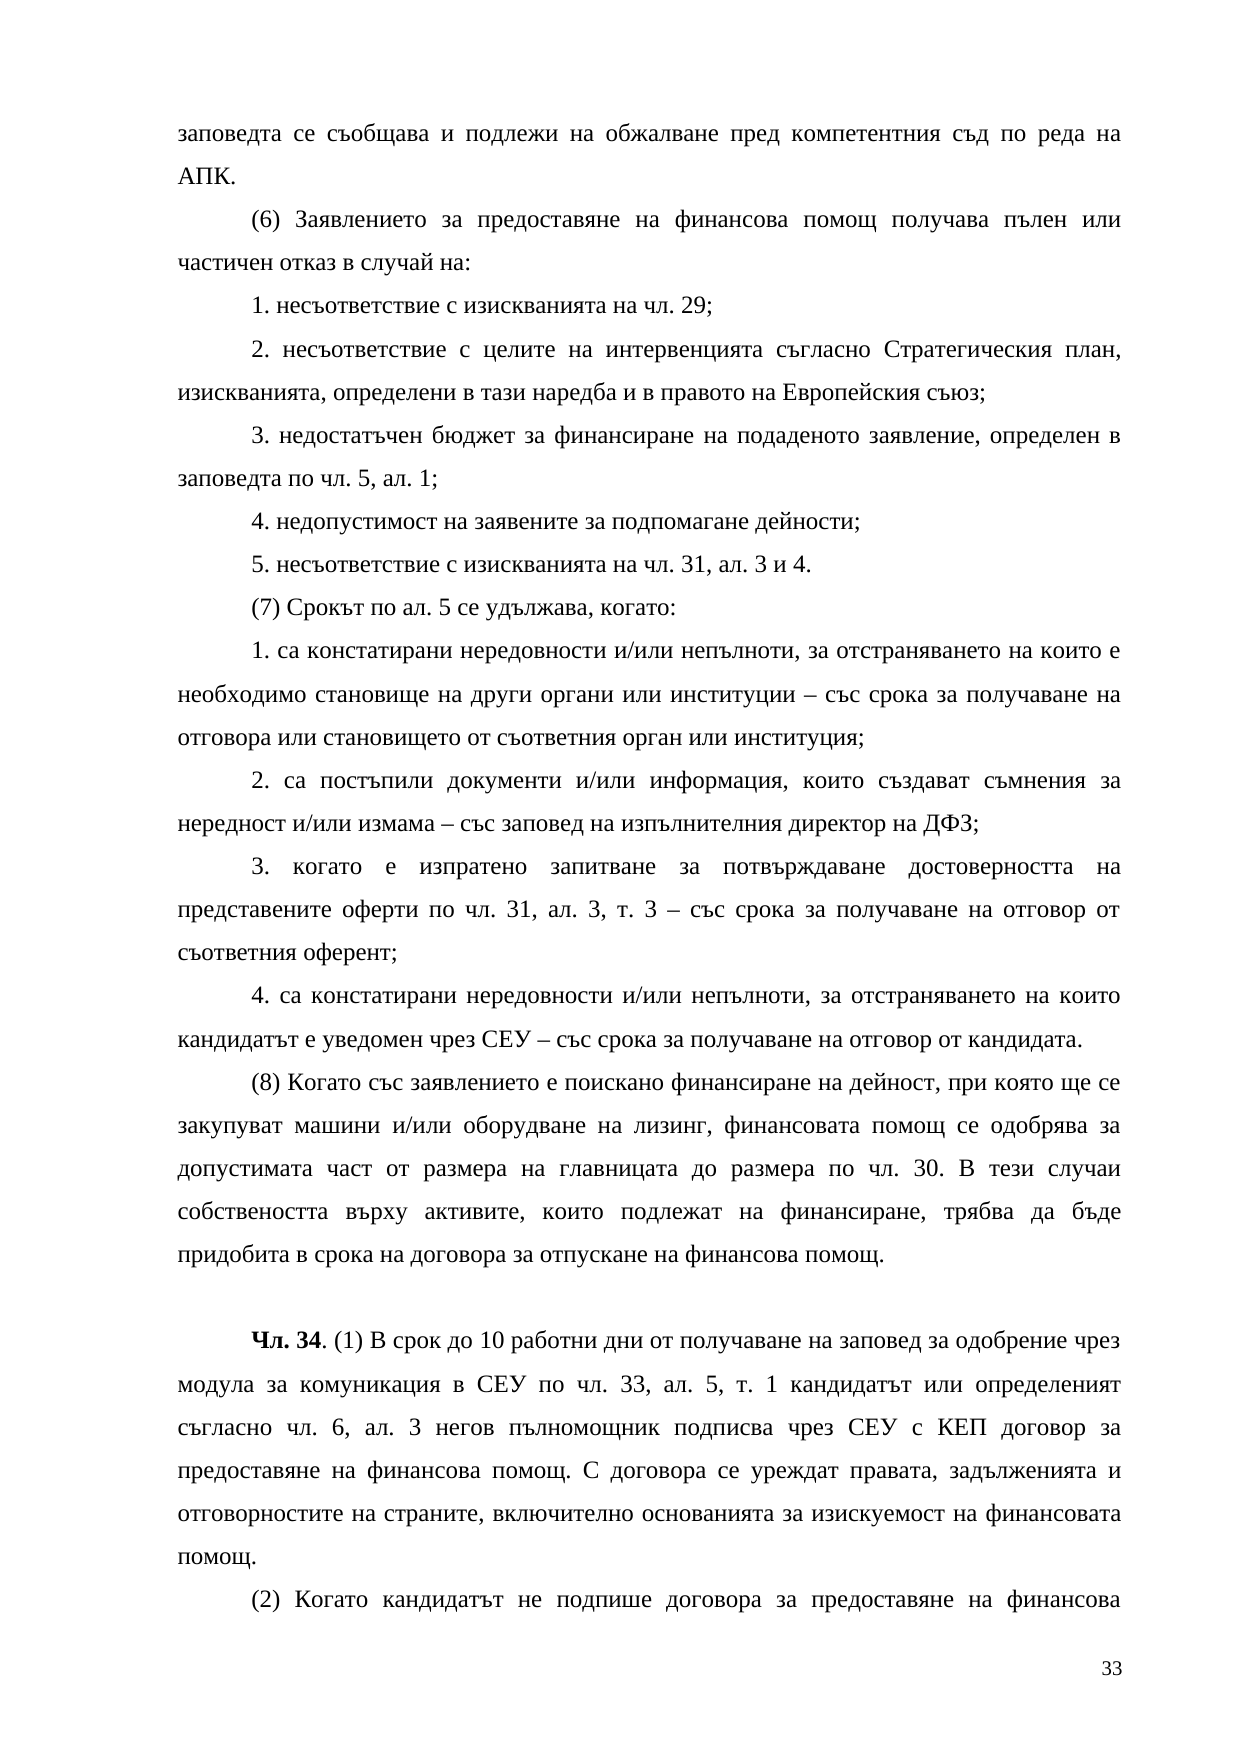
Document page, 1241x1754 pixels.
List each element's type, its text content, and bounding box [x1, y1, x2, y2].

text 5. несъответствие с изискванията на чл. 31, ал. 3 и 4. [177, 549, 1122, 578]
text 1. са констатирани нередовности и/или непълноти, за отстраняването на които е необходимо становище на други органи или институции – със срока за получаване на отговора или становището от съответния орган или институция; [177, 636, 1122, 751]
text 2. са постъпили документи и/или информация, които създават съмнения за нередност и/или измама – със заповед на изпълнителния директор на ДФЗ; [177, 765, 1122, 837]
text Чл. 34. (1) В срок до 10 работни дни от получаване на заповед за одобрение чрез модула за комуникация в СЕУ по чл. 33, ал. 5, т. 1 кандидатът или определеният съгласно чл. 6, ал. 3 негов пълномощник подписва чрез СЕУ с КЕП договор за предоставяне на финансова помощ. С договора се уреждат правата, задълженията и отговорностите на страните, включително основанията за изискуемост на финансовата помощ. [177, 1326, 1122, 1570]
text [177, 118, 1122, 190]
text 1. несъответствие с изискванията на чл. 29; [177, 291, 1122, 319]
text 4. са констатирани нередовности и/или непълноти, за отстраняването на които кандидатът е уведомен чрез СЕУ – със срока за получаване на отговор от кандидата. [177, 981, 1122, 1052]
text (8) Когато със заявлението е поискано финансиране на дейност, при която ще се закупуват машини и/или оборудване на лизинг, финансовата помощ се одобрява за допустимата част от размера на главницата до размера по чл. 30. В тези случаи собствеността върху активите, които подлежат на финансиране, трябва да бъде придобита в срока на договора за отпускане на финансова помощ. [177, 1067, 1122, 1268]
text 3. когато е изпратено запитване за потвърждаване достоверността на представените оферти по чл. 31, ал. 3, т. 3 – със срока за получаване на отговор от съответния оферент; [177, 851, 1122, 966]
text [177, 1584, 1122, 1613]
text (7) Срокът по ал. 5 се удължава, когато: [177, 592, 1122, 621]
text 2. несъответствие с целите на интервенцията съгласно Стратегическия план, изискванията, определени в тази наредба и в правото на Европейския съюз; [177, 334, 1122, 406]
text (6) Заявлението за предоставяне на финансова помощ получава пълен или частичен отказ в случай на: [177, 204, 1122, 276]
text 3. недостатъчен бюджет за финансиране на подаденото заявление, определен в заповедта по чл. 5, ал. 1; [177, 420, 1122, 492]
text 4. недопустимост на заявените за подпомагане дейности; [177, 506, 1122, 535]
